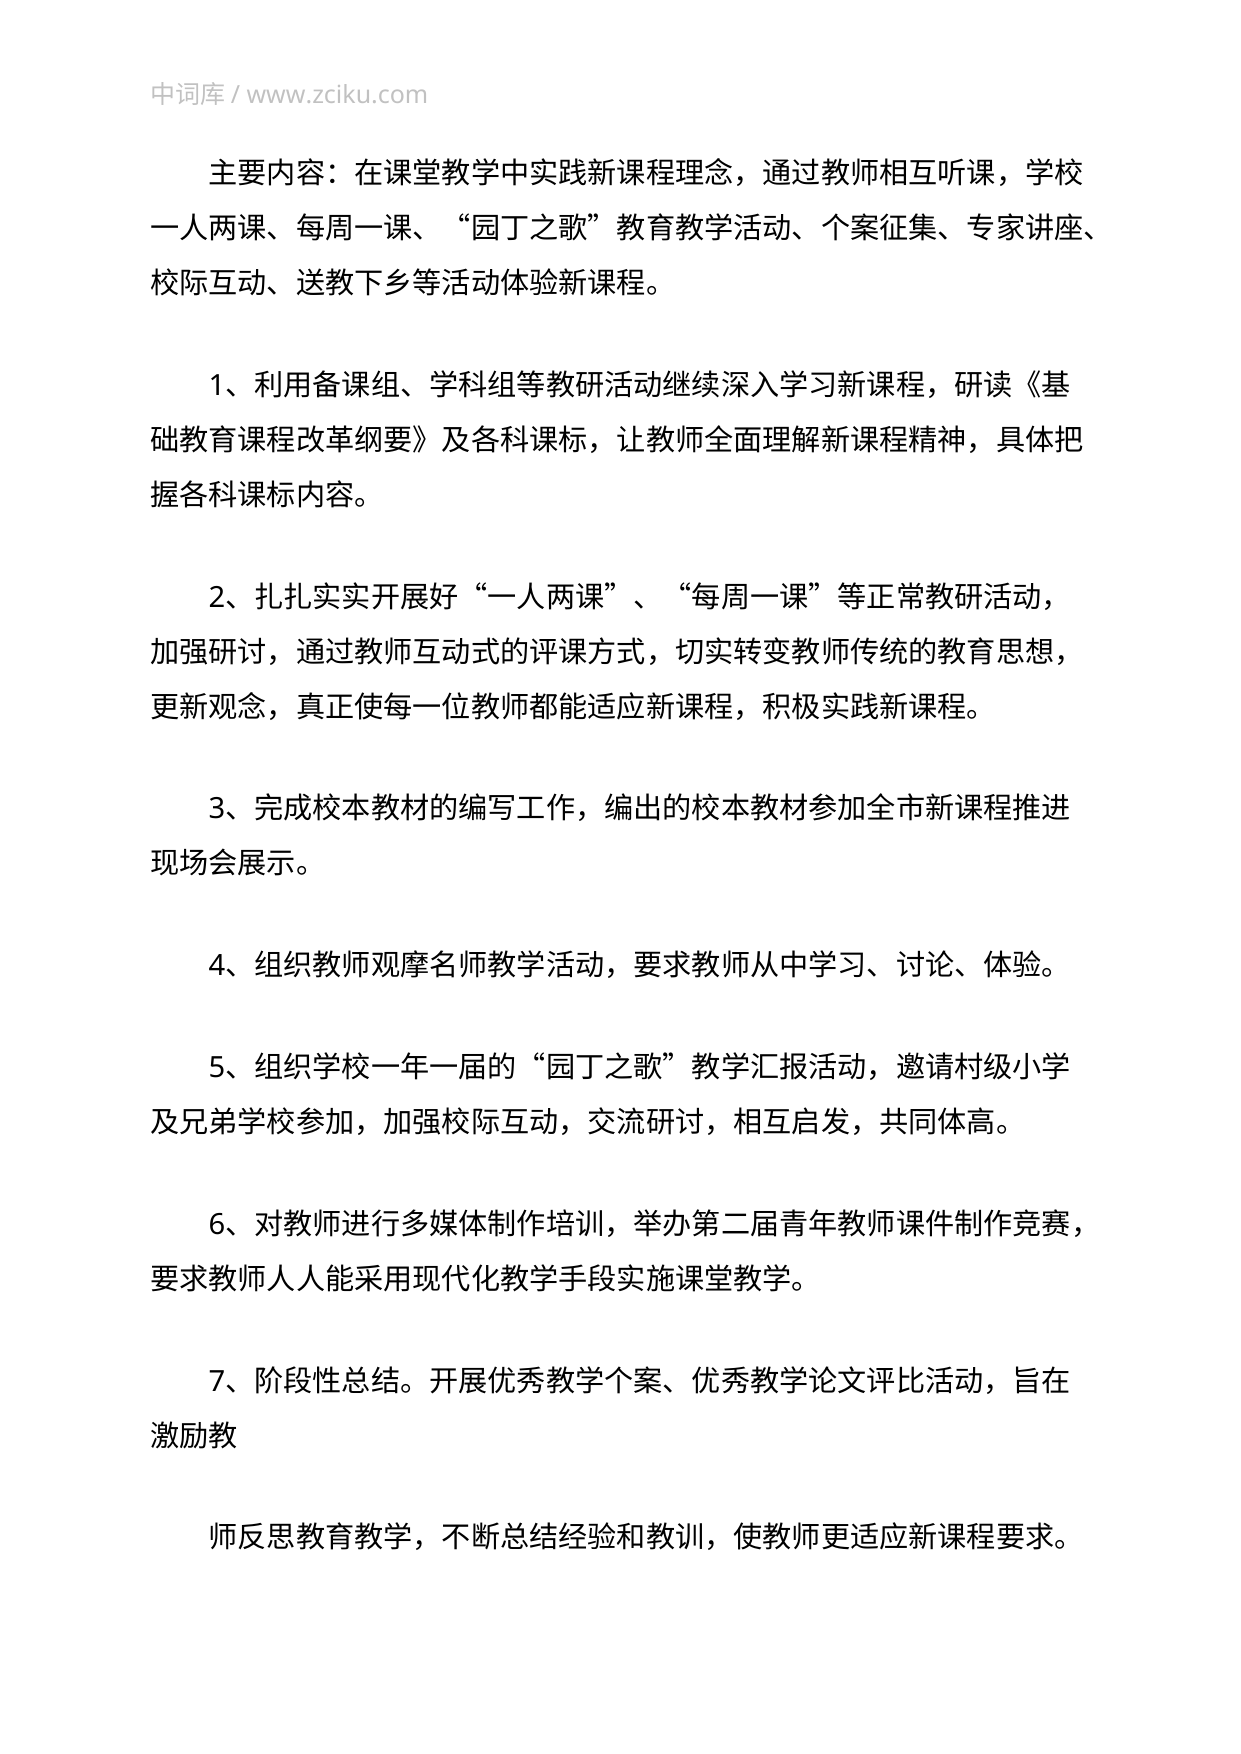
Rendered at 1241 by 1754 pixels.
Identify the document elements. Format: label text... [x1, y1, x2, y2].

text 7、阶段性总结。开展优秀教学个案、优秀教学论文评比活动，旨在激励教 [150, 1357, 1090, 1454]
text 3、完成校本教材的编写工作，编出的校本教材参加全市新课程推进现场会展示。 [150, 785, 1090, 882]
text 2、扎扎实实开展好“一人两课”、“每周一课”等正常教研活动，加强研讨，通过教师互动式的评课方式，切实转变教师传统的教育思想，更新观念，真正使每一位教师都能适应新课程，积极实践新课程。 [150, 573, 1090, 725]
text 主要内容：在课堂教学中实践新课程理念，通过教师相互听课，学校一人两课、每周一课、“园丁之歌”教育教学活动、个案征集、专家讲座、校际互动、送教下乡等活动体验新课程。 [150, 150, 1090, 302]
text 5、组织学校一年一届的“园丁之歌”教学汇报活动，邀请村级小学及兄弟学校参加，加强校际互动，交流研讨，相互启发，共同体高。 [150, 1044, 1090, 1141]
text 1、利用备课组、学科组等教研活动继续深入学习新课程，研读《基础教育课程改革纲要》及各科课标，让教师全面理解新课程精神，具体把握各科课标内容。 [150, 362, 1090, 514]
text 4、组织教师观摩名师教学活动，要求教师从中学习、讨论、体验。 [150, 942, 1090, 984]
text 6、对教师进行多媒体制作培训，举办第二届青年教师课件制作竞赛，要求教师人人能采用现代化教学手段实施课堂教学。 [150, 1200, 1090, 1298]
text 师反思教育教学，不断总结经验和教训，使教师更适应新课程要求。 [150, 1514, 1090, 1556]
